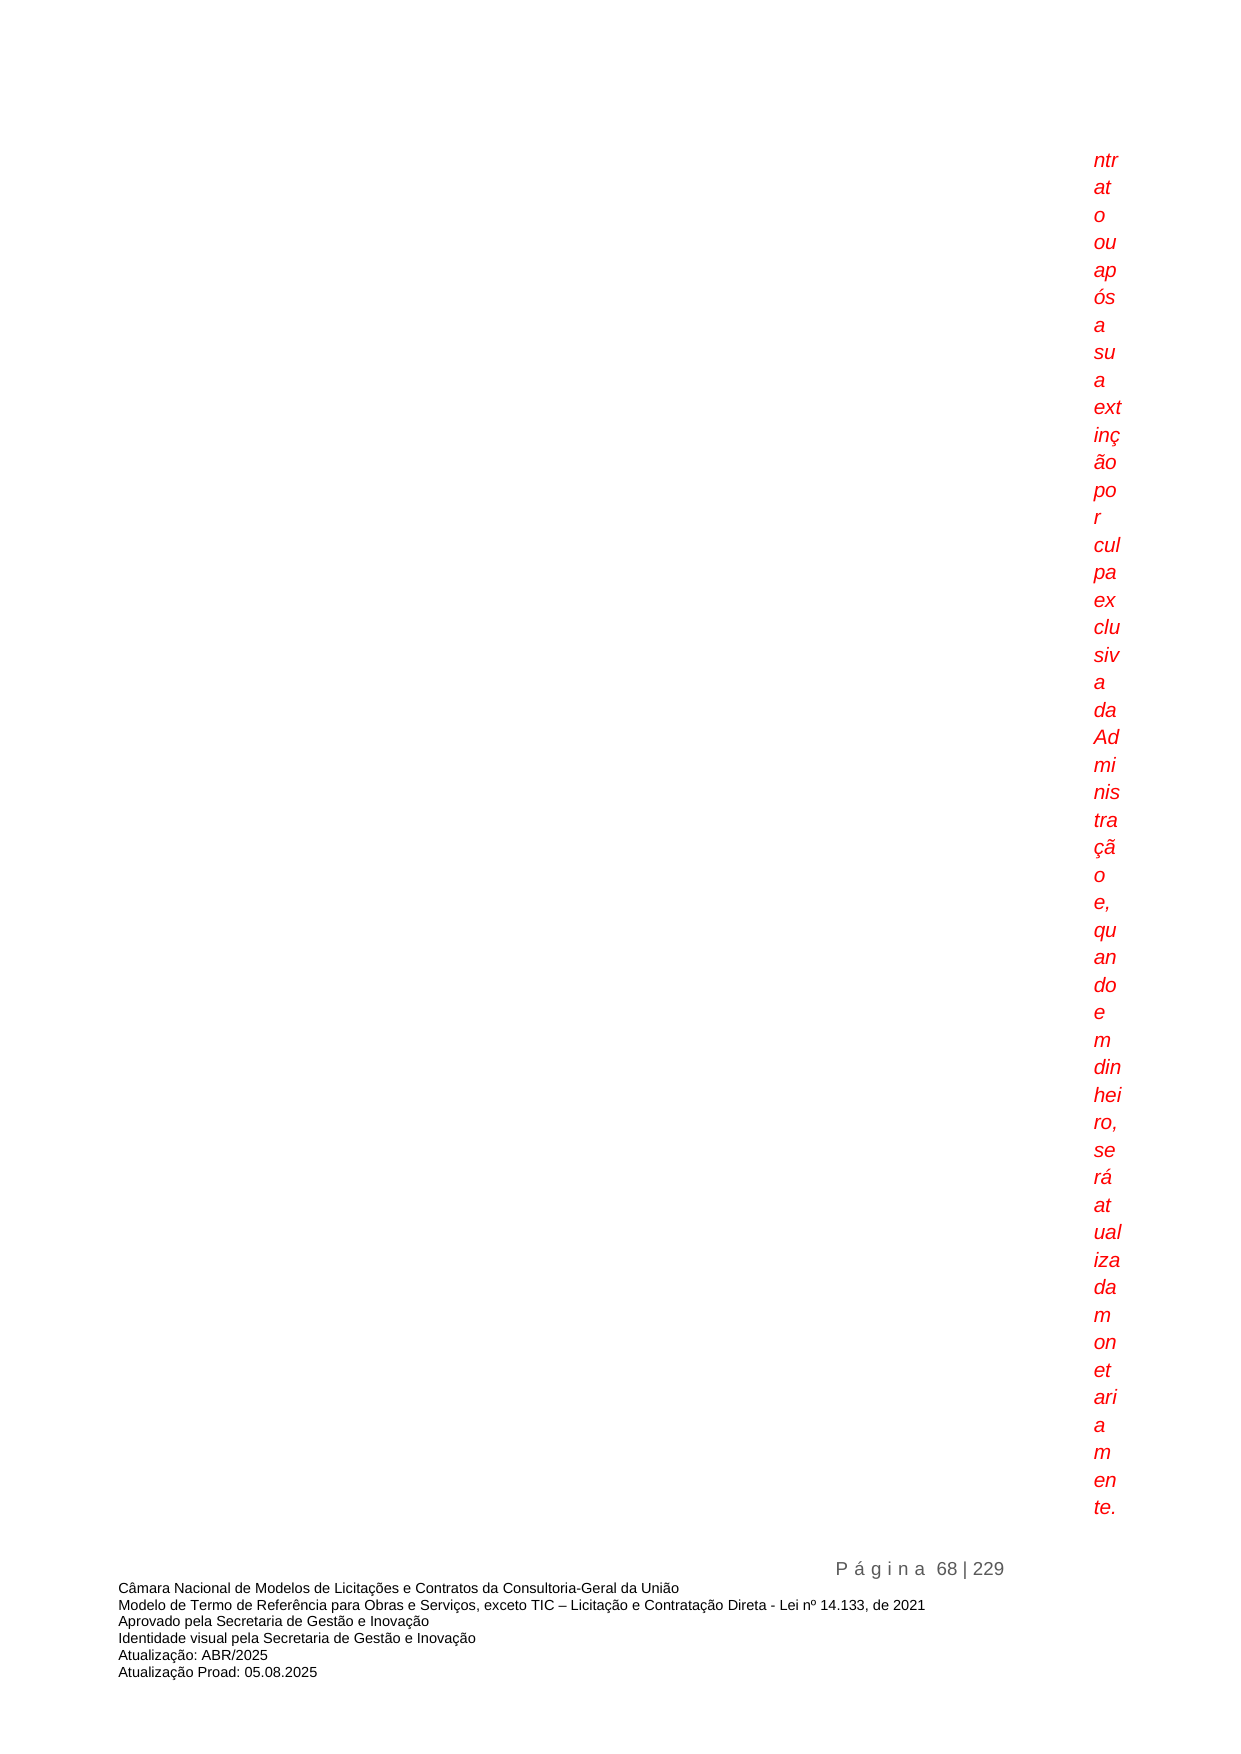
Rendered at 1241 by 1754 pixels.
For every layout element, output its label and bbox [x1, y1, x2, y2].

text [1048, 148, 1122, 1519]
